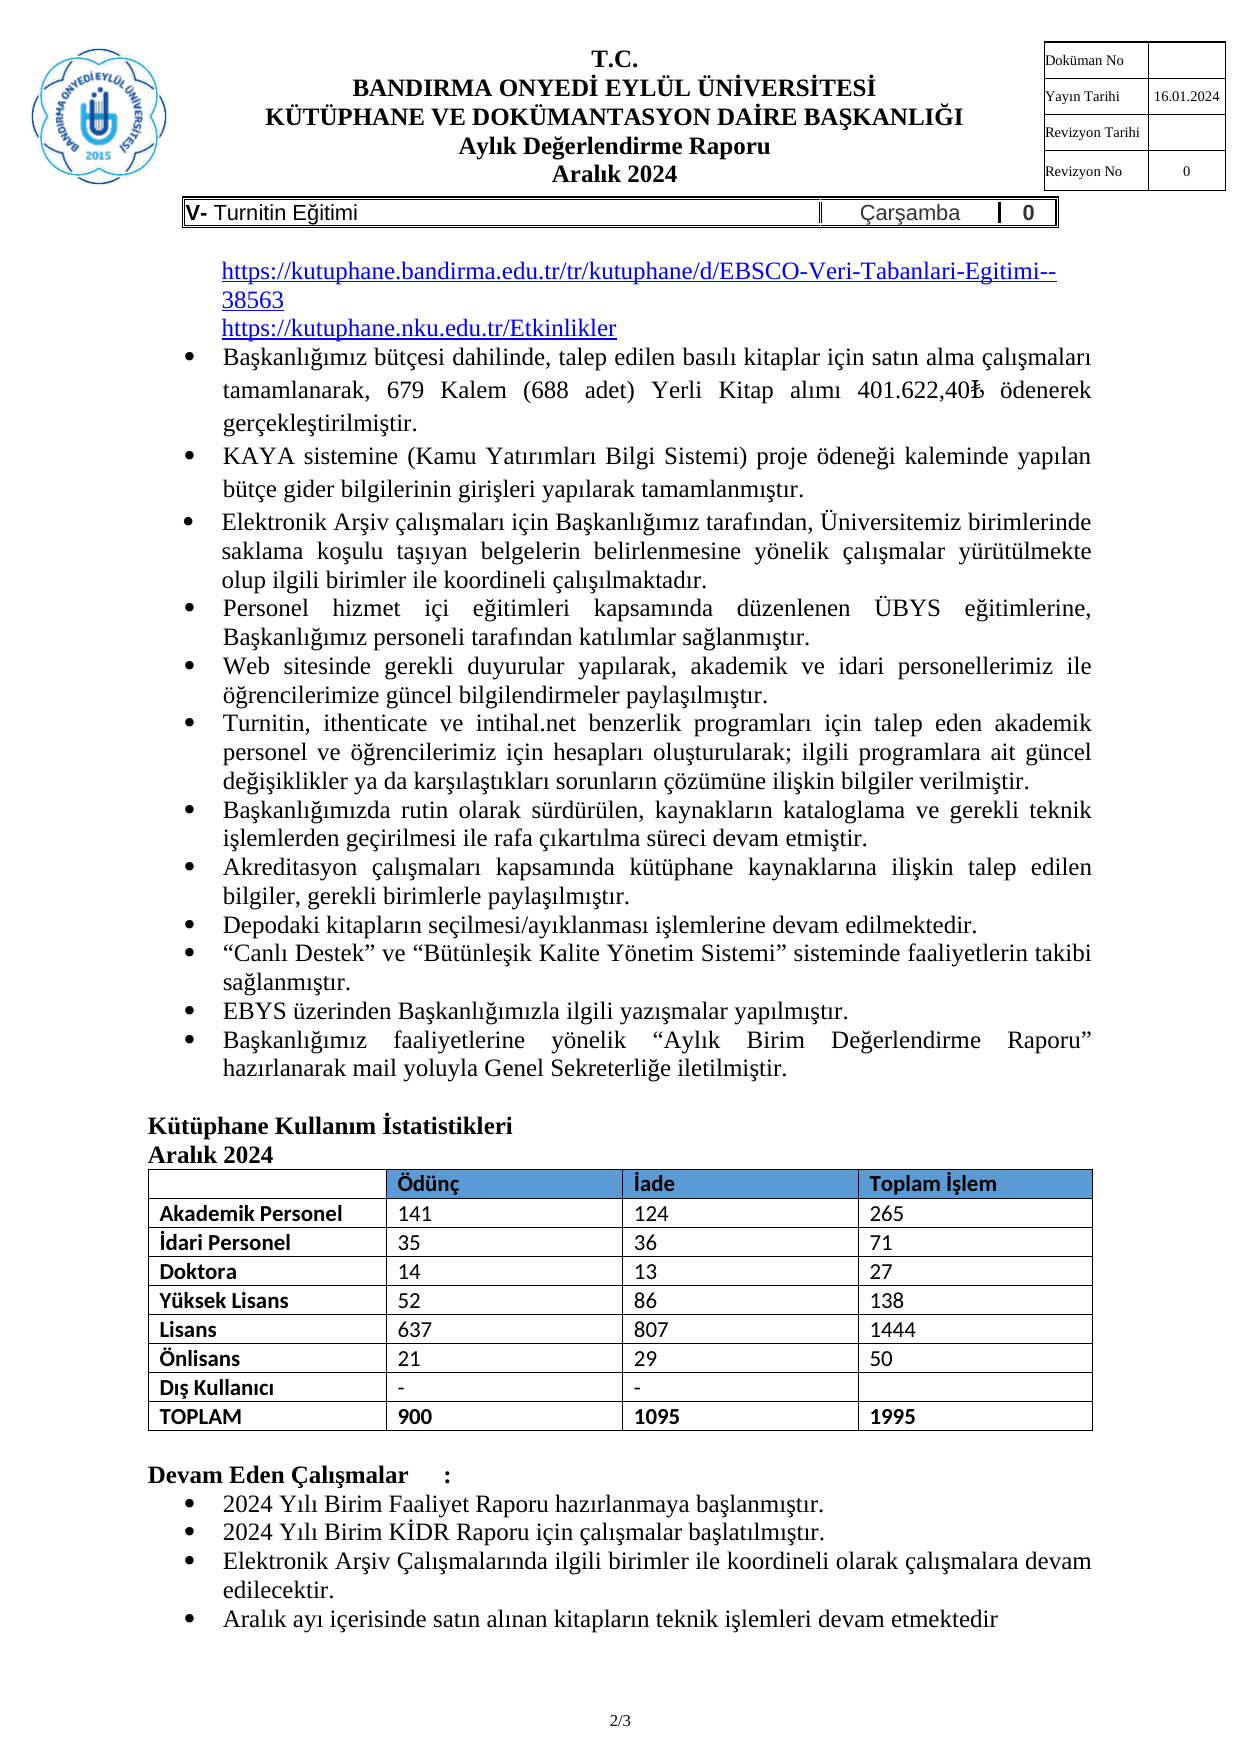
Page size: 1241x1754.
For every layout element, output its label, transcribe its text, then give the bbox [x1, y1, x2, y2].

text Devam Eden Çalışmalar : [148, 1460, 1093, 1489]
table_cell 900 [387, 1402, 622, 1430]
table_cell 52 [387, 1286, 622, 1314]
list Web sitesinde gerekli duyurular yapılarak, akademik ve idari personellerimiz ile öğrencilerimize güncel bilgilendirmeler paylaşılmıştır. [185, 651, 1093, 708]
table_cell 86 [623, 1286, 858, 1314]
list Turnitin, ithenticate ve intihal.net benzerlik programları için talep eden akademik personel ve öğrencilerimiz için hesapları oluşturularak; ilgili programlara ait güncel değişiklikler ya da karşılaştıkları sorunların çözümüne ilişkin bilgiler verilmiştir. [185, 708, 1093, 795]
table_cell 138 [859, 1286, 1092, 1314]
table_cell 50 [859, 1344, 1092, 1372]
table_cell 14:00 [999, 200, 1055, 225]
list Aralık ayı içerisinde satın alınan kitapların teknik işlemleri devam etmektedir [185, 1604, 1093, 1632]
table_header İade [623, 1170, 858, 1198]
table_cell 35 [387, 1228, 622, 1256]
table_header Ödünç [387, 1170, 622, 1198]
table_cell Dış Kullanıcı [149, 1373, 386, 1401]
list EBYS üzerinden Başkanlığımızla ilgili yazışmalar yapılmıştır. [185, 996, 1093, 1025]
table_cell 637 [387, 1315, 622, 1343]
table_cell 1095 [623, 1402, 858, 1430]
table_header Toplam İşlem [859, 1170, 1092, 1198]
table_cell 21 [387, 1344, 622, 1372]
list Elektronik Arşiv çalışmaları için Başkanlığımız tarafından, Üniversitemiz birimlerinde saklama koşulu taşıyan belgelerin belirlenmesine yönelik çalışmalar yürütülmekte olup ilgili birimler ile koordineli çalışılmaktadır. [184, 507, 1093, 593]
list Elektronik Arşiv Çalışmalarında ilgili birimler ile koordineli olarak çalışmalara devam edilecektir. [185, 1546, 1093, 1604]
list Depodaki kitapların seçilmesi/ayıklanması işlemlerine devam edilmektedir. [185, 910, 1093, 938]
list Akreditasyon çalışmaları kapsamında kütüphane kaynaklarına ilişkin talep edilen bilgiler, gerekli birimlerle paylaşılmıştır. [185, 852, 1093, 910]
table_cell TOPLAM [149, 1402, 386, 1430]
table_cell 124 [623, 1199, 858, 1227]
text Aralık 2024 [148, 1140, 1093, 1168]
list Başkanlığımızda rutin olarak sürdürülen, kaynakların kataloglama ve gerekli teknik işlemlerden geçirilmesi ile rafa çıkartılma süreci devam etmiştir. [185, 795, 1093, 852]
table_cell 36 [623, 1228, 858, 1256]
text Kütüphane Kullanım İstatistikleri [148, 1111, 1093, 1140]
table_cell Lisans [149, 1315, 386, 1343]
list 2024 Yılı Birim Faaliyet Raporu hazırlanmaya başlanmıştır. [185, 1489, 1093, 1517]
picture [26, 42, 173, 191]
list KAYA sistemine (Kamu Yatırımları Bilgi Sistemi) proje ödeneği kaleminde yapılan bütçe gider bilgilerinin girişleri yapılarak tamamlanmıştır. [185, 441, 1093, 503]
table_cell 807 [623, 1315, 858, 1343]
table_cell 71 [859, 1228, 1092, 1256]
list “Canlı Destek” ve “Bütünleşik Kalite Yönetim Sistemi” sisteminde faaliyetlerin takibi sağlanmıştır. [185, 938, 1093, 996]
table_cell 141 [387, 1199, 622, 1227]
list Başkanlığımız faaliyetlerine yönelik “Aylık Birim Değerlendirme Raporu” hazırlanarak mail yoluyla Genel Sekreterliğe iletilmiştir. [185, 1025, 1093, 1082]
table_header [149, 1170, 386, 1198]
table_cell 14 [387, 1257, 622, 1285]
table_cell 25 Aralık 2024 Çarşamba [821, 200, 999, 225]
table_cell Doktora [149, 1257, 386, 1285]
list 2024 Yılı Birim KİDR Raporu için çalışmalar başlatılmıştır. [185, 1517, 1093, 1546]
table_cell 27 [859, 1257, 1092, 1285]
table_cell 1995 [859, 1402, 1092, 1430]
list Başkanlığımız bütçesi dahilinde, talep edilen basılı kitaplar için satın alma çalışmaları tamamlanarak, 679 Kalem (688 adet) Yerli Kitap alımı 401.622,40₺ ödenerek gerçekleştirilmiştir. [185, 342, 1093, 437]
table_cell İdari Personel [149, 1228, 386, 1256]
list Personel hizmet içi eğitimleri kapsamında düzenlenen ÜBYS eğitimlerine, Başkanlığımız personeli tarafından katılımlar sağlanmıştır. [185, 593, 1093, 651]
table_cell 265 [859, 1199, 1092, 1227]
table_cell Akademik Personel [149, 1199, 386, 1227]
table_cell 1444 [859, 1315, 1092, 1343]
list https://kutuphane.bandirma.edu.tr/tr/kutuphane/d/EBSCO-Veri-Tabanlari-Egitimi--38563 [221, 256, 1093, 313]
table_cell - [623, 1373, 858, 1401]
table_cell Önlisans [149, 1344, 386, 1372]
table_cell - [387, 1373, 622, 1401]
list https://kutuphane.nku.edu.tr/Etkinlikler [221, 313, 1093, 342]
table_cell Trakya Üniversiteler Birliği Elektronik Kaynak Eğitimleri V- Turnitin Eğitimi [185, 200, 821, 225]
table_cell [859, 1373, 1092, 1401]
table_cell 29 [623, 1344, 858, 1372]
table_cell 13 [623, 1257, 858, 1285]
table_cell Yüksek Lisans [149, 1286, 386, 1314]
